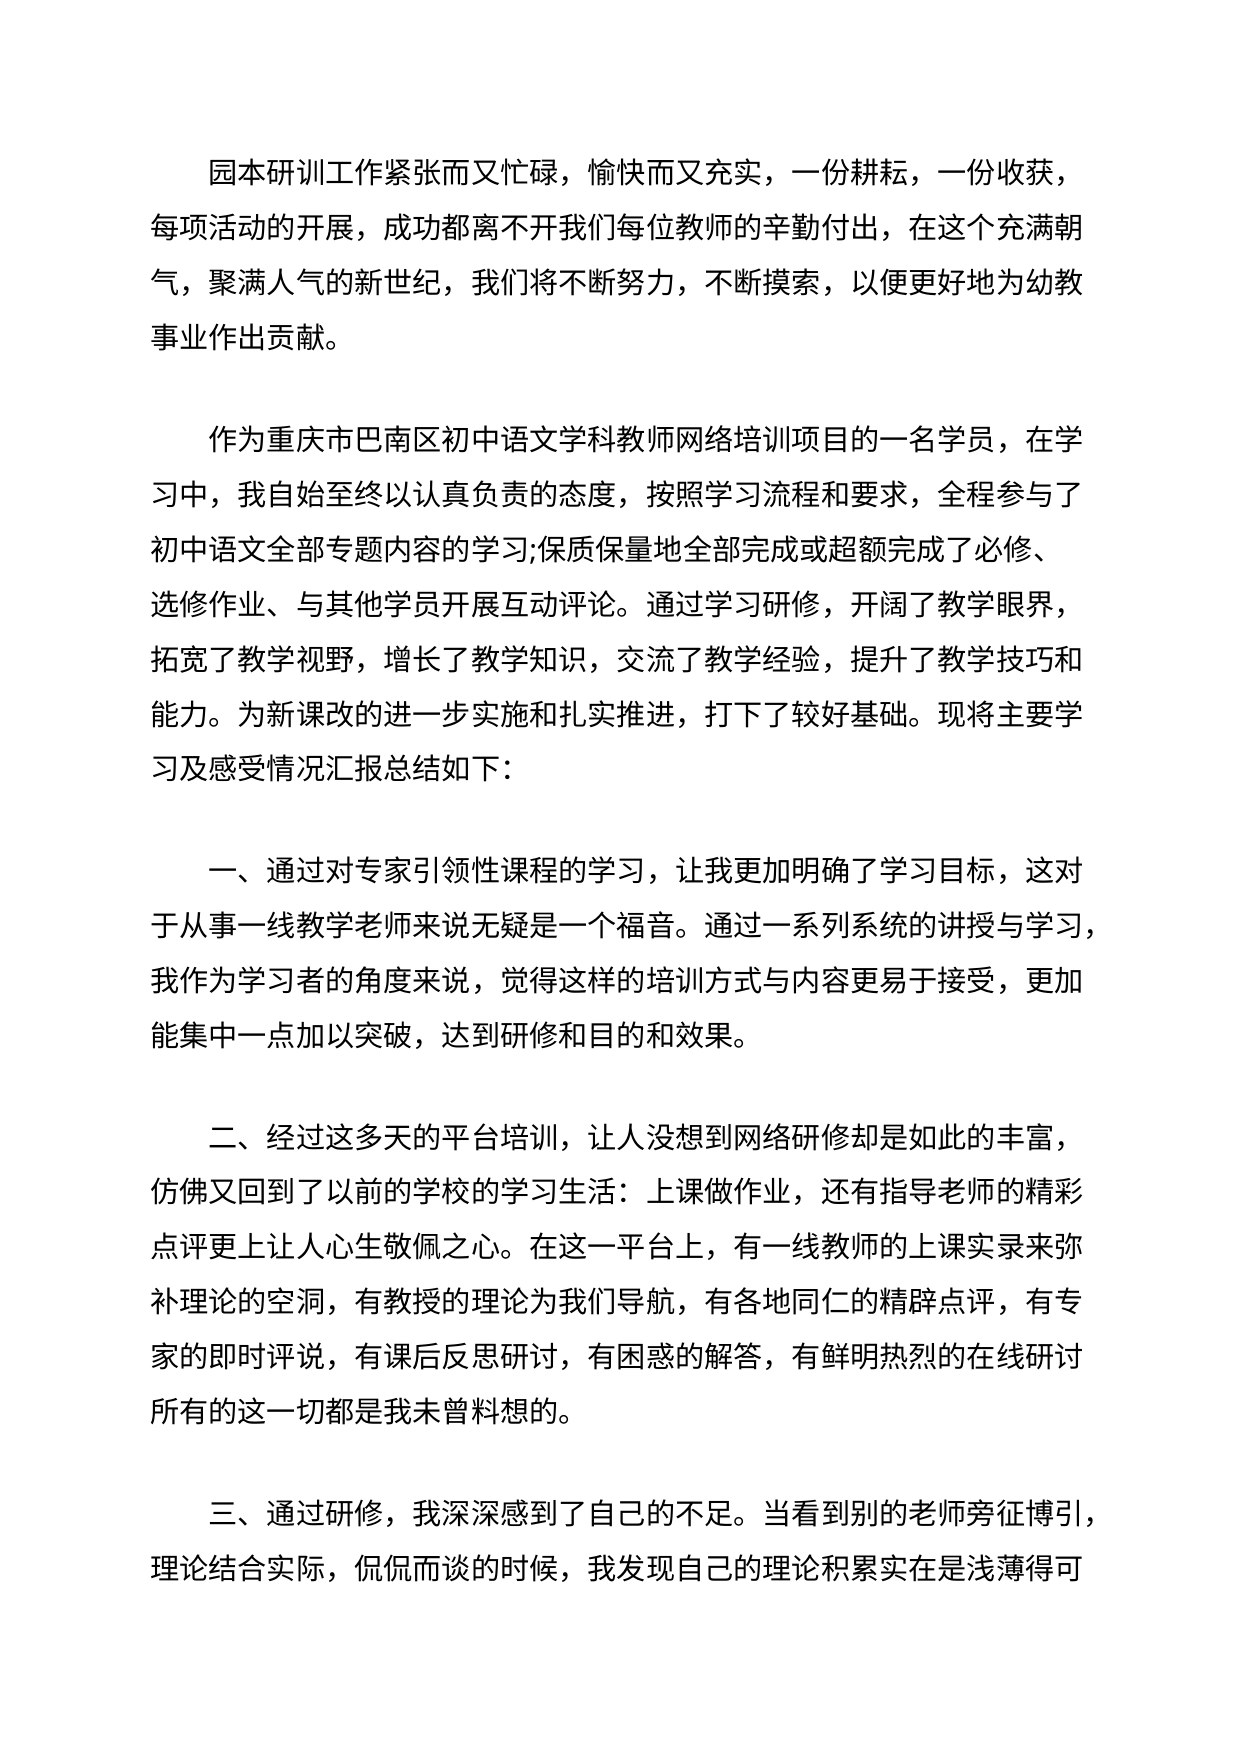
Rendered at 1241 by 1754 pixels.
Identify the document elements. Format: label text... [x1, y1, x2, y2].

text 园本研训工作紧张而又忙碌，愉快而又充实，一份耕耘，一份收获，每项活动的开展，成功都离不开我们每位教师的辛勤付出，在这个充满朝气，聚满人气的新世纪，我们将不断努力，不断摸索，以便更好地为幼教事业作出贡献。 [150, 150, 1090, 357]
text 一、通过对专家引领性课程的学习，让我更加明确了学习目标，这对于从事一线教学老师来说无疑是一个福音。通过一系列系统的讲授与学习，我作为学习者的角度来说，觉得这样的培训方式与内容更易于接受，更加能集中一点加以突破，达到研修和目的和效果。 [150, 848, 1090, 1055]
text 二、经过这多天的平台培训，让人没想到网络研修却是如此的丰富，仿佛又回到了以前的学校的学习生活：上课做作业，还有指导老师的精彩点评更上让人心生敬佩之心。在这一平台上，有一线教师的上课实录来弥补理论的空洞，有教授的理论为我们导航，有各地同仁的精辟点评，有专家的即时评说，有课后反思研讨，有困惑的解答，有鲜明热烈的在线研讨所有的这一切都是我未曾料想的。 [150, 1114, 1090, 1431]
text 作为重庆市巴南区初中语文学科教师网络培训项目的一名学员，在学习中，我自始至终以认真负责的态度，按照学习流程和要求，全程参与了初中语文全部专题内容的学习;保质保量地全部完成或超额完成了必修、选修作业、与其他学员开展互动评论。通过学习研修，开阔了教学眼界，拓宽了教学视野，增长了教学知识，交流了教学经验，提升了教学技巧和能力。为新课改的进一步实施和扎实推进，打下了较好基础。现将主要学习及感受情况汇报总结如下： [150, 416, 1090, 788]
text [150, 1490, 1090, 1588]
